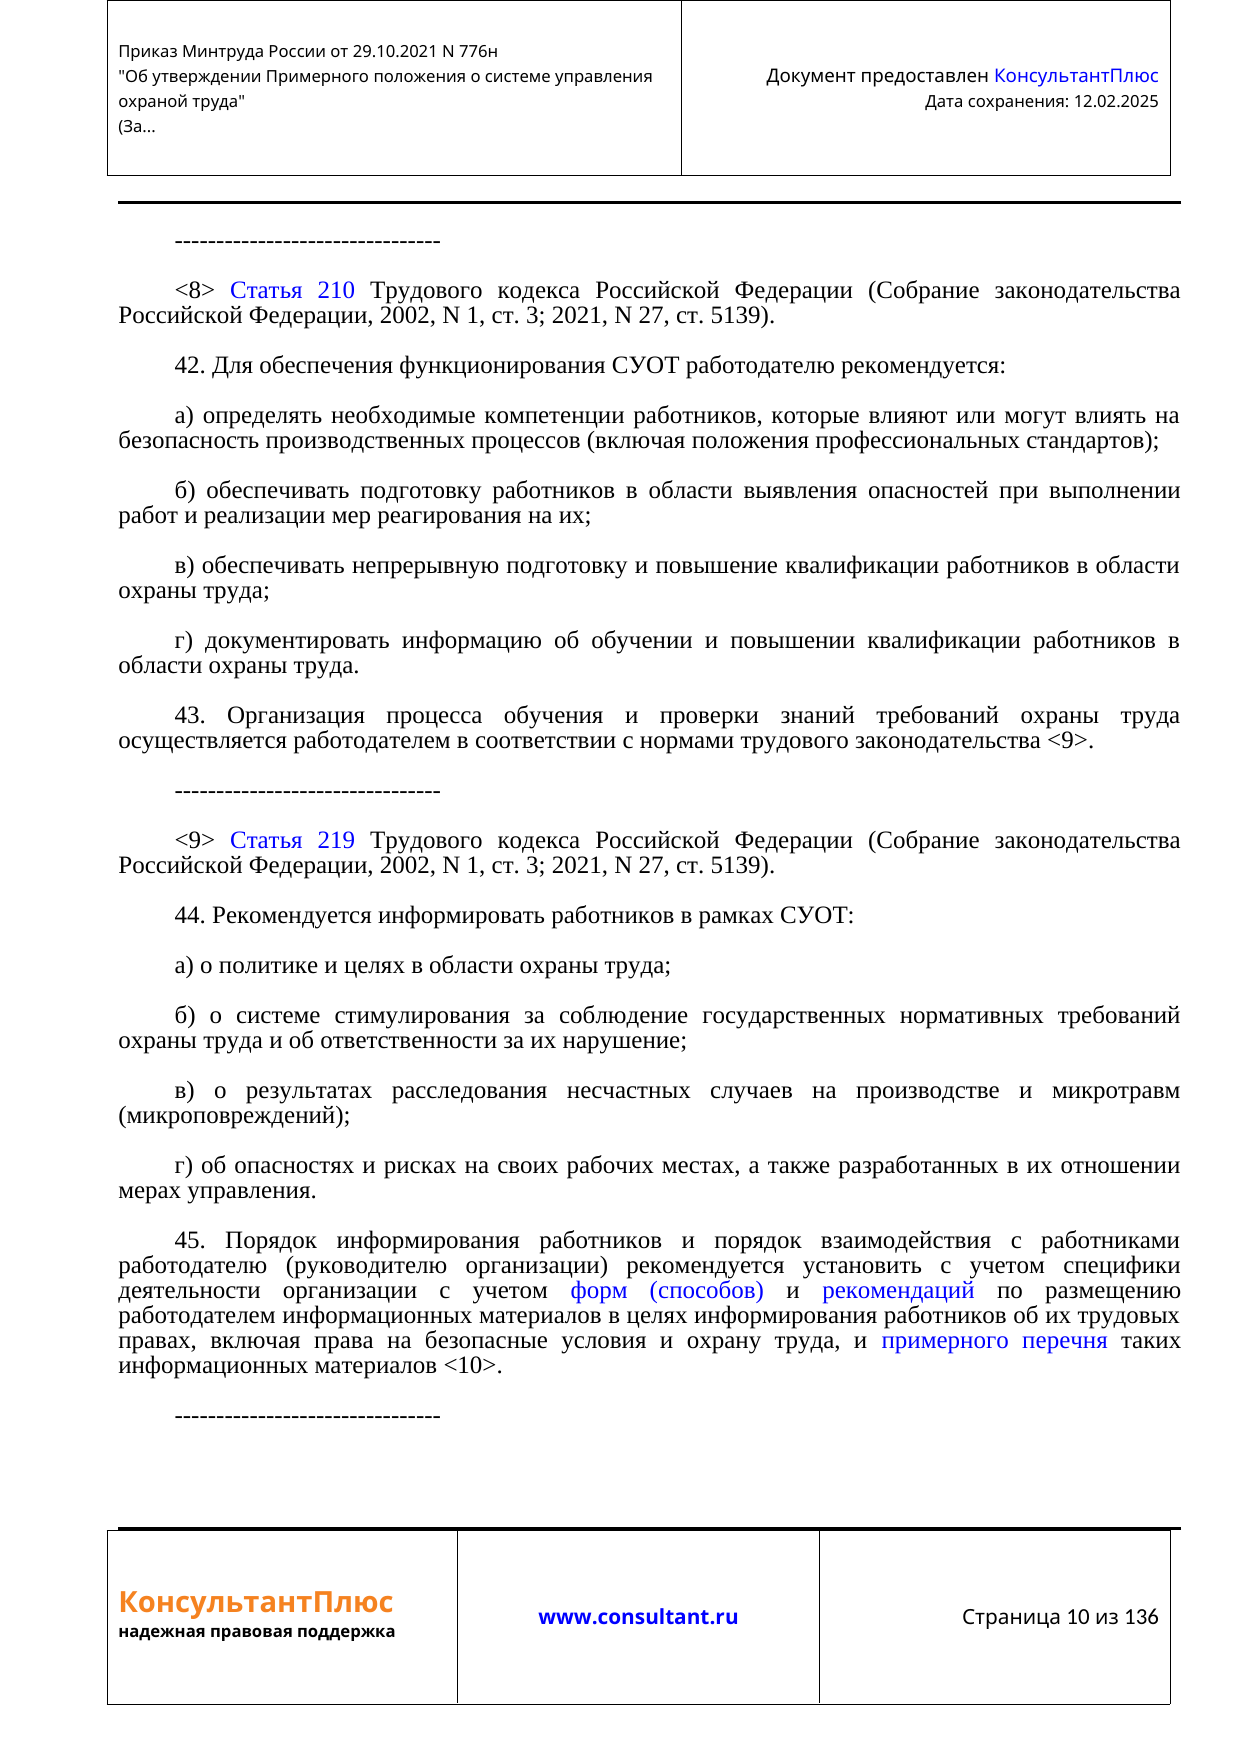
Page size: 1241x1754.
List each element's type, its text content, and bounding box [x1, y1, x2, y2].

text <8> Статья 210 Трудового кодекса Российской Федерации (Собрание законодательства Российской Федерации, 2002, N 1, ст. 3; 2021, N 27, ст. 5139). [118, 279, 1181, 329]
text г) об опасностях и рисках на своих рабочих местах, а также разработанных в их отношении мерах управления. [118, 1154, 1181, 1204]
text б) о системе стимулирования за соблюдение государственных нормативных требований охраны труда и об ответственности за их нарушение; [118, 1004, 1181, 1054]
text в) о результатах расследования несчастных случаев на производстве и микротравм (микроповреждений); [118, 1079, 1181, 1129]
text -------------------------------- [118, 229, 1181, 254]
text -------------------------------- [118, 779, 1181, 804]
text в) обеспечивать непрерывную подготовку и повышение квалификации работников в области охраны труда; [118, 554, 1181, 604]
text 45. Порядок информирования работников и порядок взаимодействия с работниками работодателю (руководителю организации) рекомендуется установить с учетом специфики деятельности организации с учетом форм (способов) и рекомендаций по размещению работодателем информационных материалов в целях информирования работников об их трудовых правах, включая права на безопасные условия и охрану труда, и примерного перечня таких информационных материалов <10>. [118, 1229, 1181, 1379]
text а) о политике и целях в области охраны труда; [118, 954, 1181, 979]
text 44. Рекомендуется информировать работников в рамках СУОТ: [118, 904, 1181, 929]
text 43. Организация процесса обучения и проверки знаний требований охраны труда осуществляется работодателем в соответствии с нормами трудового законодательства <9>. [118, 704, 1181, 754]
text г) документировать информацию об обучении и повышении квалификации работников в области охраны труда. [118, 629, 1181, 679]
text 42. Для обеспечения функционирования СУОТ работодателю рекомендуется: [118, 354, 1181, 379]
text б) обеспечивать подготовку работников в области выявления опасностей при выполнении работ и реализации мер реагирования на их; [118, 479, 1181, 529]
text а) определять необходимые компетенции работников, которые влияют или могут влиять на безопасность производственных процессов (включая положения профессиональных стандартов); [118, 404, 1181, 454]
text <9> Статья 219 Трудового кодекса Российской Федерации (Собрание законодательства Российской Федерации, 2002, N 1, ст. 3; 2021, N 27, ст. 5139). [118, 829, 1181, 879]
text -------------------------------- [118, 1404, 1181, 1429]
